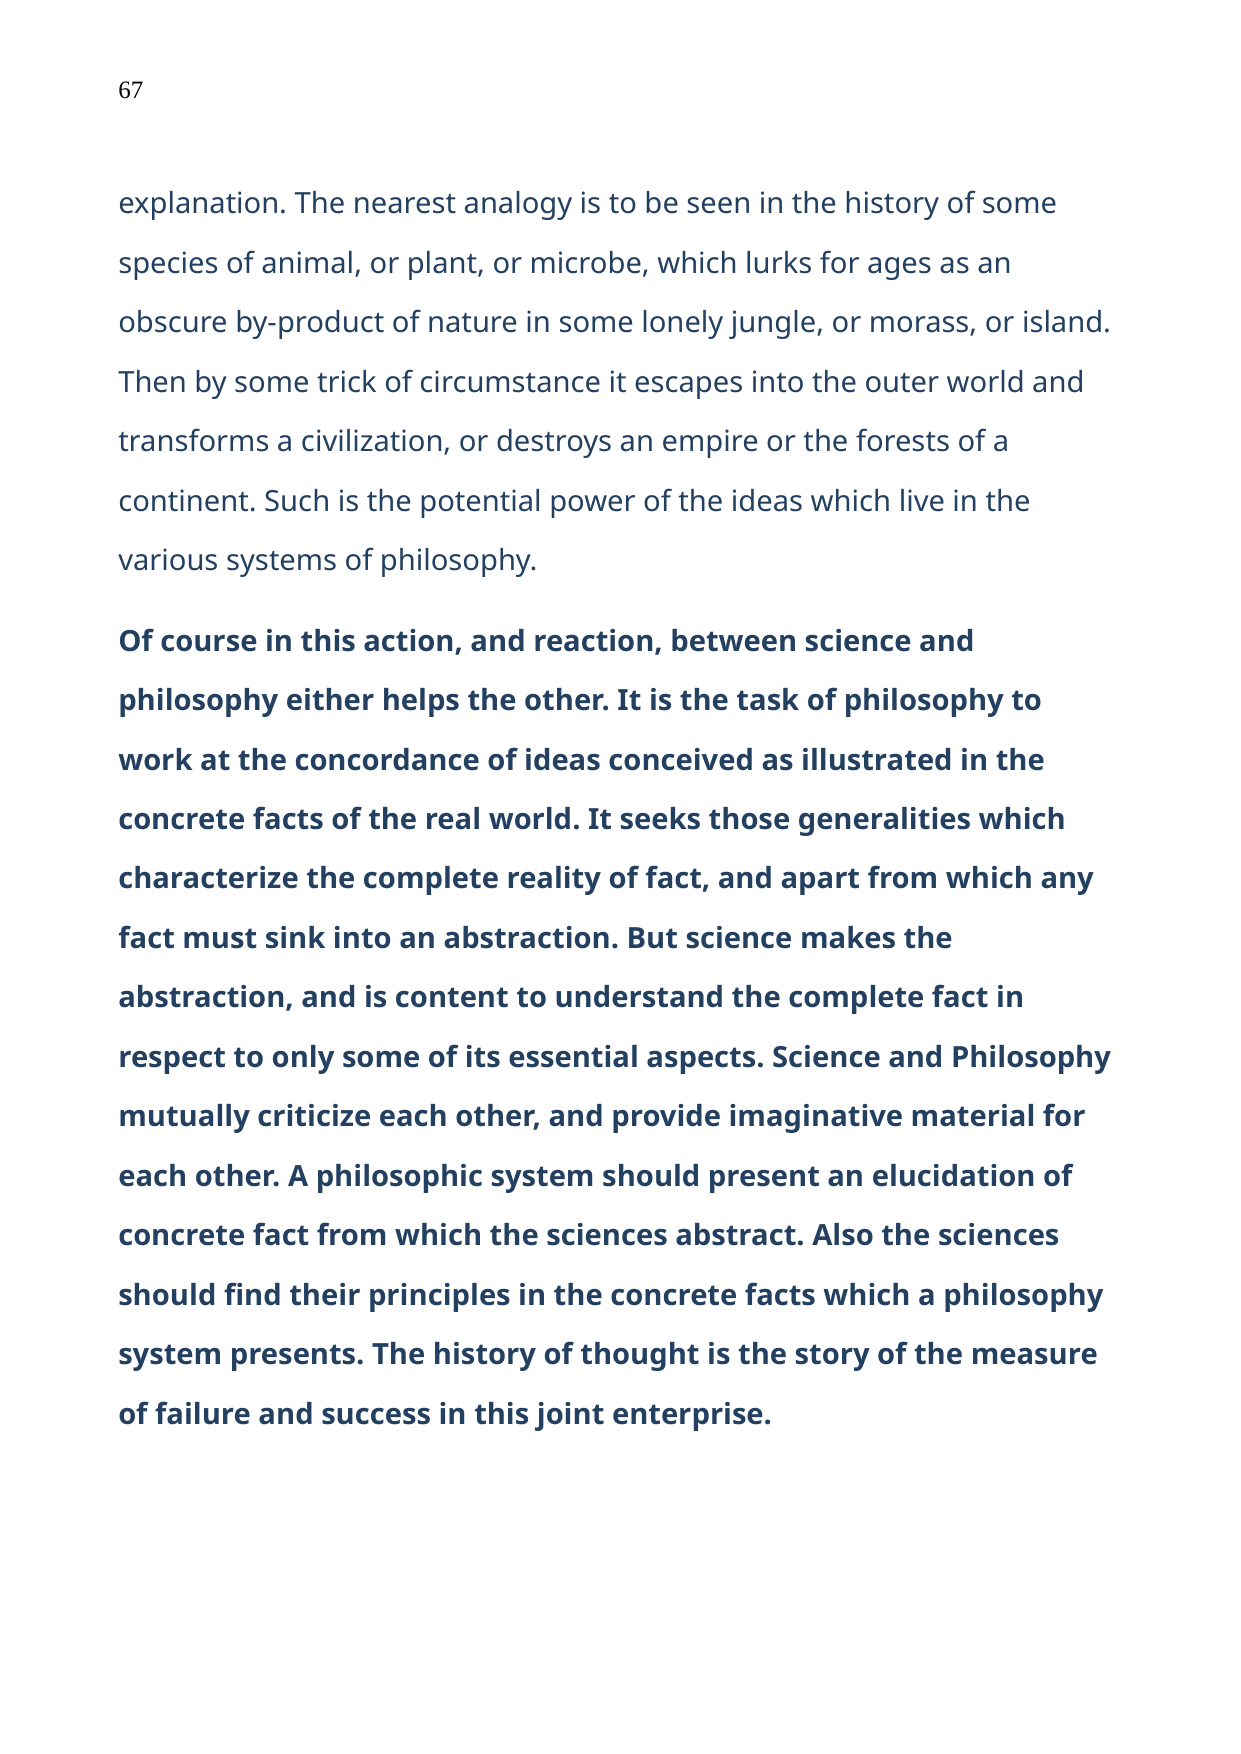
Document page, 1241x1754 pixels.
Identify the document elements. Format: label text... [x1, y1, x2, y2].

text Of course in this action, and reaction, between science and philosophy either helps the other. It is the task of philosophy to work at the concordance of ideas conceived as illustrated in the concrete facts of the real world. It seeks those generalities which characterize the complete reality of fact, and apart from which any fact must sink into an abstraction. But science makes the abstraction, and is content to understand the complete fact in respect to only some of its essential aspects. Science and Philosophy mutually criticize each other, and provide imaginative material for each other. A philosophic system should present an elucidation of concrete fact from which the sciences abstract. Also the sciences should find their principles in the concrete facts which a philosophy system presents. The history of thought is the story of the measure of failure and success in this joint enterprise. [118, 620, 1122, 1433]
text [118, 183, 1122, 579]
